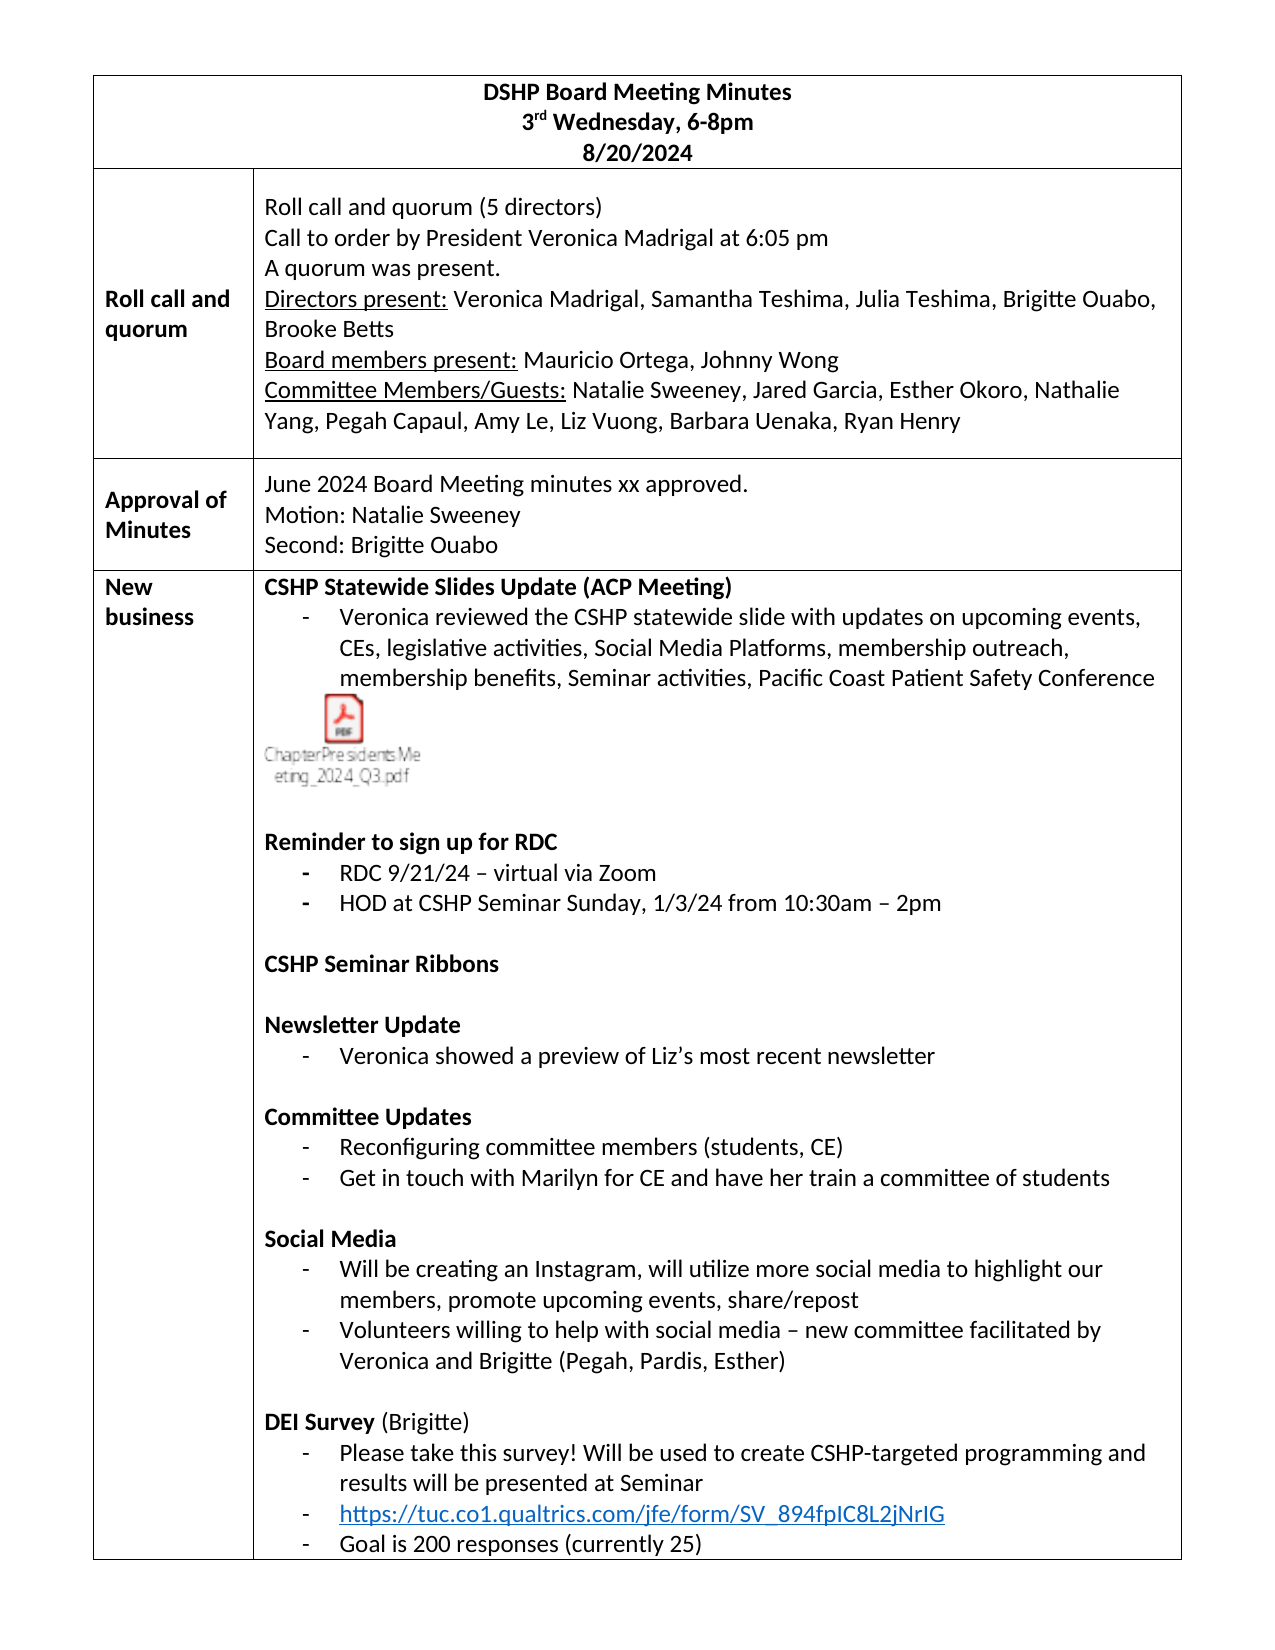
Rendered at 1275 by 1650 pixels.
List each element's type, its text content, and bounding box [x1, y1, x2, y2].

table_cell Roll call and quorum (5 directors) Call to order by President Veronica Madrigal at 6:05 pm A quorum was present. Directors present: Veronica Madrigal, Samantha Teshima, Julia Teshima, Brigitte Ouabo, Brooke Betts Board members present: Mauricio Ortega, Johnny Wong Committee Members/Guests: Natalie Sweeney, Jared Garcia, Esther Okoro, Nathalie Yang, Pegah Capaul, Amy Le, Liz Vuong, Barbara Uenaka, Ryan Henry [254, 169, 1181, 458]
table_cell New business [94, 571, 253, 1559]
table_header DSHP Board Meeting Minutes 3rd Wednesday, 6-8pm 8/20/2024 [94, 76, 1181, 168]
table_cell Roll call and quorum [94, 169, 253, 458]
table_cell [254, 571, 1181, 1559]
table_cell Approval of Minutes [94, 459, 253, 569]
table_cell June 2024 Board Meeting minutes xx approved. Motion: Natalie Sweeney Second: Brigitte Ouabo [254, 459, 1181, 569]
